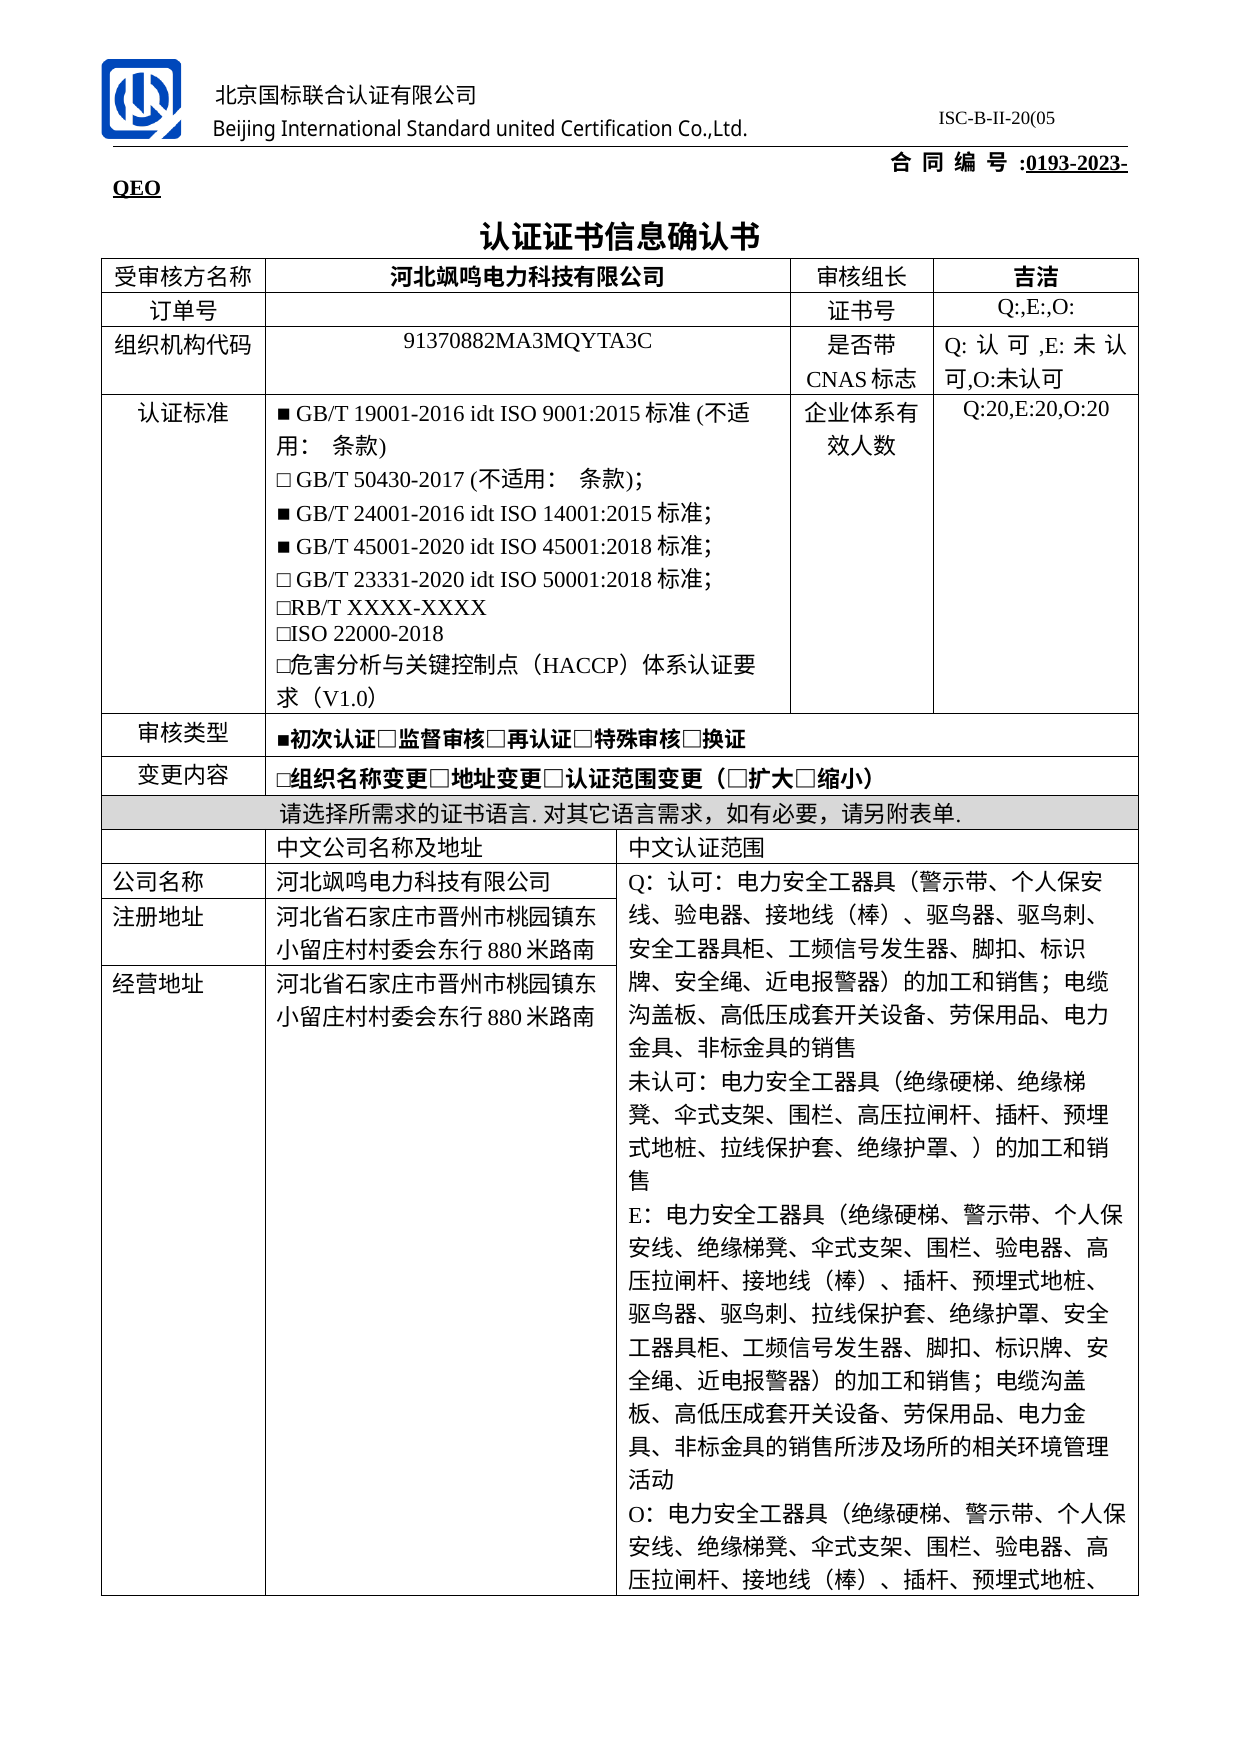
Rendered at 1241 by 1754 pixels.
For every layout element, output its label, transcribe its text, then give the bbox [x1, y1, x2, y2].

table_cell 河北飒鸣电力科技有限公司 [266, 864, 616, 897]
table_cell 请选择所需求的证书语言. 对其它语言需求，如有必要，请另附表单. [102, 796, 1138, 829]
table_cell Q:认可,E:未认可,O:未认可 [934, 327, 1138, 394]
table_header 受审核方名称 [102, 259, 265, 292]
table_cell 河北省石家庄市晋州市桃园镇东小留庄村村委会东行880米路南 [266, 899, 616, 965]
table_cell 变更内容 [102, 757, 265, 794]
text 合同编号:0193-2023-QEO [112, 150, 1128, 200]
table_cell 中文公司名称及地址 [266, 830, 616, 863]
table_cell Q:20,E:20,O:20 [934, 395, 1138, 713]
table_cell Q:,E:,O: [934, 293, 1138, 326]
table_cell 订单号 [102, 293, 265, 326]
table_cell 企业体系有效人数 [791, 395, 933, 713]
text 认证证书信息确认书 [112, 212, 1128, 258]
table_cell ■初次认证□监督审核□再认证□特殊审核□换证 [266, 714, 1138, 756]
picture [101, 59, 182, 139]
table_cell [266, 293, 790, 326]
table_cell 认证标准 [102, 395, 265, 713]
table_cell 中文认证范围 [617, 830, 1138, 863]
table_header 审核组长 [791, 259, 933, 292]
table_cell 组织机构代码 [102, 327, 265, 394]
table_cell 审核类型 [102, 714, 265, 756]
table_header 河北飒鸣电力科技有限公司 [266, 259, 790, 292]
table_header 吉洁 [934, 259, 1138, 292]
table_cell 注册地址 [102, 899, 265, 965]
table_cell 是否带CNAS标志 [791, 327, 933, 394]
table_cell 证书号 [791, 293, 933, 326]
table_cell Q：认可：电力安全工器具（警示带、个人保安线、验电器、接地线（棒）、驱鸟器、驱鸟刺、安全工器具柜、工频信号发生器、脚扣、标识牌、安全绳、近电报警器）的加工和销售；电缆沟盖板、高低压成套开关设备、劳保用品、电力金具、非标金具的销售 未认可：电力安全工器具（绝缘硬梯、绝缘梯凳、伞式支架、围栏、高压拉闸杆、插杆、预埋式地桩、拉线保护套、绝缘护罩、）的加工和销售 E：电力安全工器具（绝缘硬梯、警示带、个人保安线、绝缘梯凳、伞式支架、围栏、验电器、高压拉闸杆、接地线（棒）、插杆、预埋式地桩、驱鸟器、驱鸟刺、拉线保护套、绝缘护罩、安全工器具柜、工频信号发生器、脚扣、标识牌、安全绳、近电报警器）的加工和销售；电缆沟盖板、高低压成套开关设备、劳保用品、电力金具、非标金具的销售所涉及场所的相关环境管理活动 O：电力安全工器具（绝缘硬梯、警示带、个人保安线、绝缘梯凳、伞式支架、围栏、验电器、高压拉闸杆、接地线（棒）、插杆、预埋式地桩、驱鸟器、驱鸟刺、拉线保护套、绝缘护罩、安全工器具柜、工频信号发生器、脚扣、标识牌、安全绳、近电报警器）的加工和销售；电缆沟盖板、高低压成套开关设备、劳保用品、电力金具、非标金具的销售所涉及场所的相关职业健康安全管理活动 [617, 864, 1138, 1595]
table_cell ■ GB/T 19001-2016 idt ISO 9001:2015标准 (不适用： 条款) □ GB/T 50430-2017 (不适用： 条款)； ■ GB/T 24001-2016 idt ISO 14001:2015标准； ■ GB/T 45001-2020 idt ISO 45001:2018标准； □ GB/T 23331-2020 idt ISO 50001:2018标准； □RB/T XXXX-XXXX □ISO 22000-2018 □危害分析与关键控制点（HACCP）体系认证要求（V1.0） [266, 395, 790, 713]
table_cell 经营地址 [102, 966, 265, 1595]
table_cell □组织名称变更□地址变更□认证范围变更（□扩大□缩小） [266, 757, 1138, 794]
table_cell 91370882MA3MQYTA3C [266, 327, 790, 394]
table_cell 公司名称 [102, 864, 265, 897]
table_cell [102, 830, 265, 863]
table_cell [266, 966, 616, 1595]
